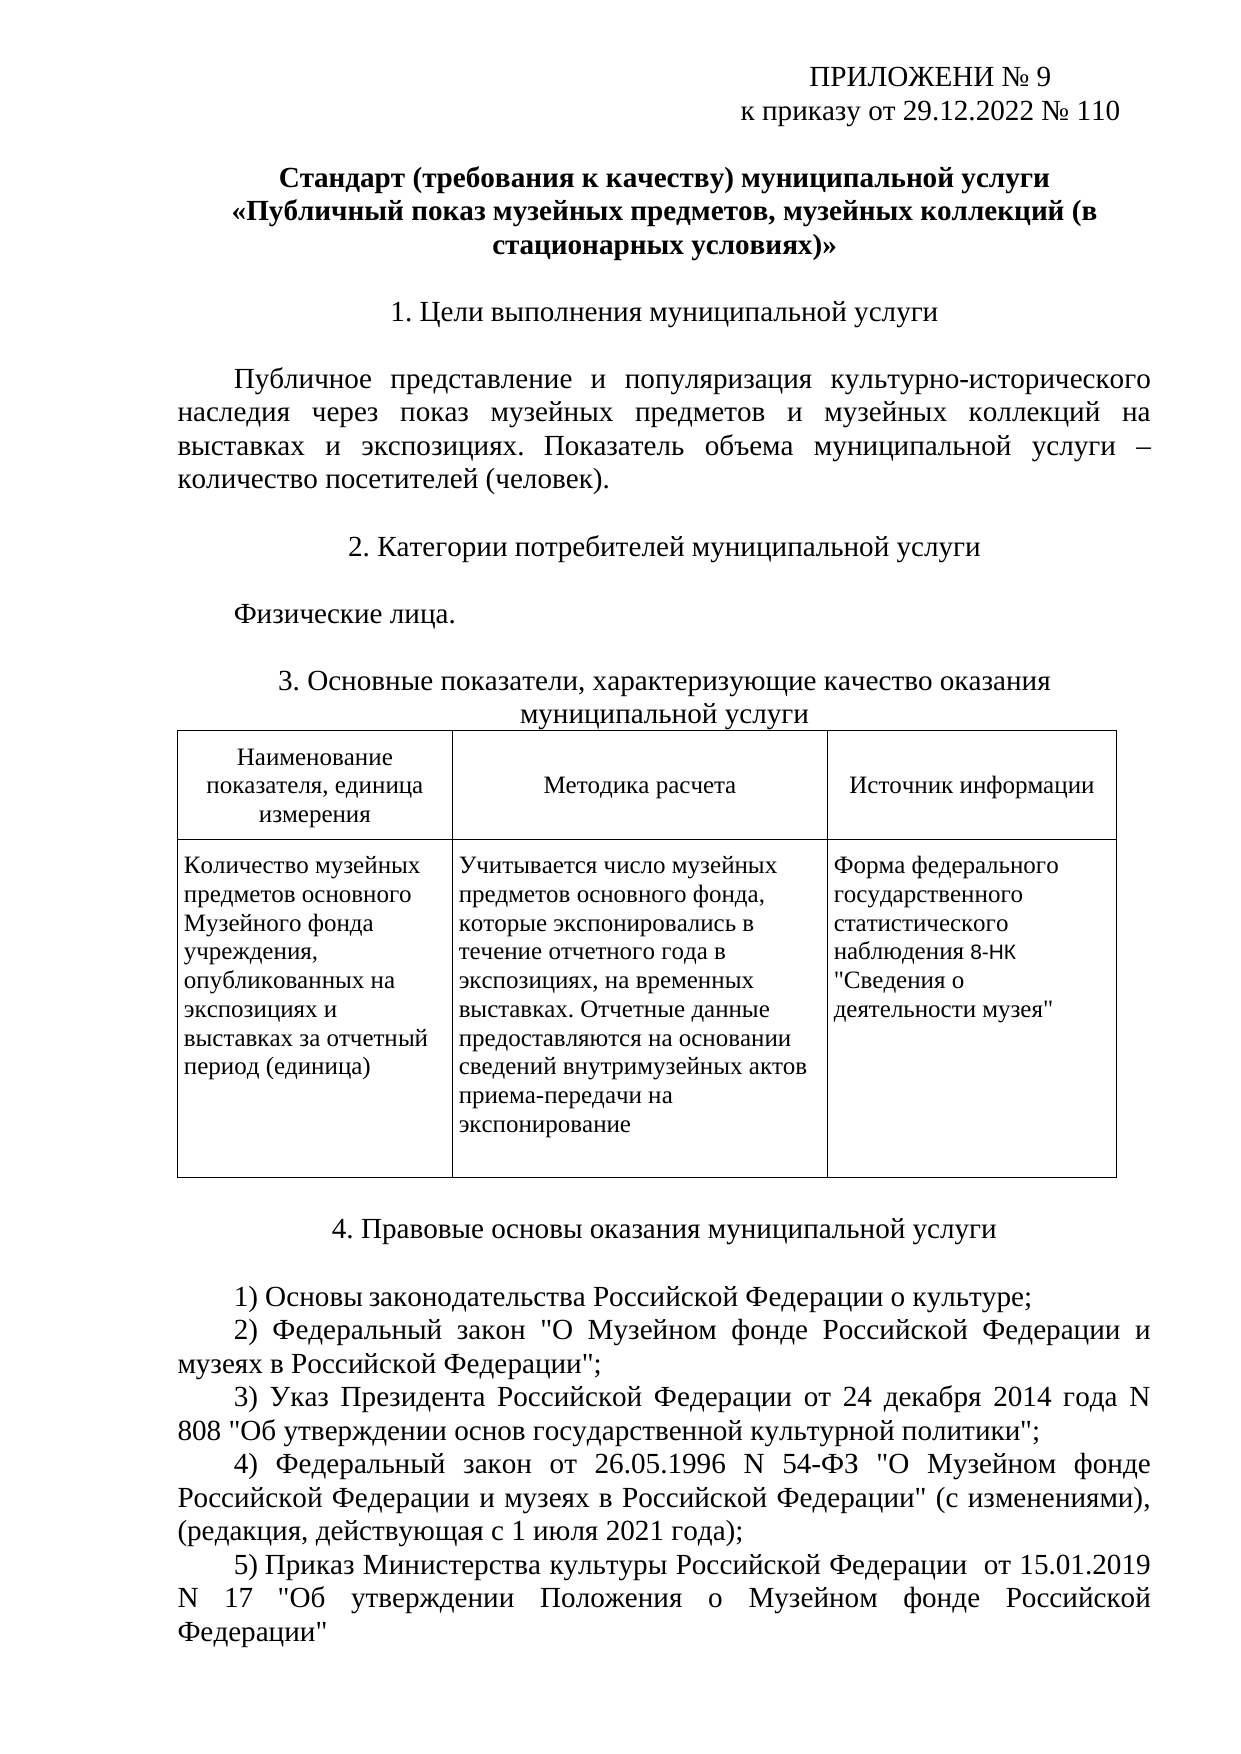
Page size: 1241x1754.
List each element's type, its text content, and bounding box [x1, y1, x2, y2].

text 4. Правовые основы оказания муниципальной услуги [177, 1212, 1152, 1245]
text ПРИЛОЖЕНИ № 9 [709, 59, 1152, 93]
text 3. Основные показатели, характеризующие качество оказания [177, 663, 1152, 696]
text 2. Категории потребителей муниципальной услуги [177, 529, 1152, 562]
text муниципальной услуги [177, 696, 1152, 730]
text 5) Приказ Министерства культуры Российской Федерации от 15.01.2019 N 17 "Об утверждении Положения о Музейном фонде Российской Федерации" [177, 1547, 1152, 1648]
text 4) Федеральный закон от 26.05.1996 N 54-ФЗ "О Музейном фонде Российской Федерации и музеях в Российской Федерации" (с изменениями), (редакция, действующая с 1 июля 2021 года); [177, 1446, 1152, 1547]
table_cell Учитывается число музейных предметов основного фонда, которые экспонировались в течение отчетного года в экспозициях, на временных выставках. Отчетные данные предоставляются на основании сведений внутримузейных актов приема-передачи на экспонирование [453, 840, 827, 1177]
table_header Источник информации [828, 731, 1116, 838]
table_cell Количество музейных предметов основного Музейного фонда учреждения, опубликованных на экспозициях и выставках за отчетный период (единица) [178, 840, 452, 1177]
text 1. Цели выполнения муниципальной услуги [177, 294, 1152, 327]
text Стандарт (требования к качеству) муниципальной услуги [177, 160, 1152, 193]
text к приказу от 29.12.2022 № 110 [709, 93, 1152, 126]
text «Публичный показ музейных предметов, музейных коллекций (в стационарных условиях)» [177, 193, 1152, 260]
text Физические лица. [177, 596, 1152, 629]
table_cell Форма федерального государственного статистического наблюдения 8-НК "Сведения о деятельности музея" [828, 840, 1116, 1177]
text Публичное представление и популяризация культурно-исторического наследия через показ музейных предметов и музейных коллекций на выставках и экспозициях. Показатель объема муниципальной услуги – количество посетителей (человек). [177, 361, 1152, 495]
text 2) Федеральный закон "О Музейном фонде Российской Федерации и музеях в Российской Федерации"; [177, 1312, 1152, 1379]
table_header Наименование показателя, единица измерения [178, 731, 452, 838]
text 3) Указ Президента Российской Федерации от 24 декабря 2014 года N 808 "Об утверждении основ государственной культурной политики"; [177, 1379, 1152, 1446]
text 1) Основы законодательства Российской Федерации о культуре; [177, 1279, 1152, 1312]
table_header Методика расчета [453, 731, 827, 838]
